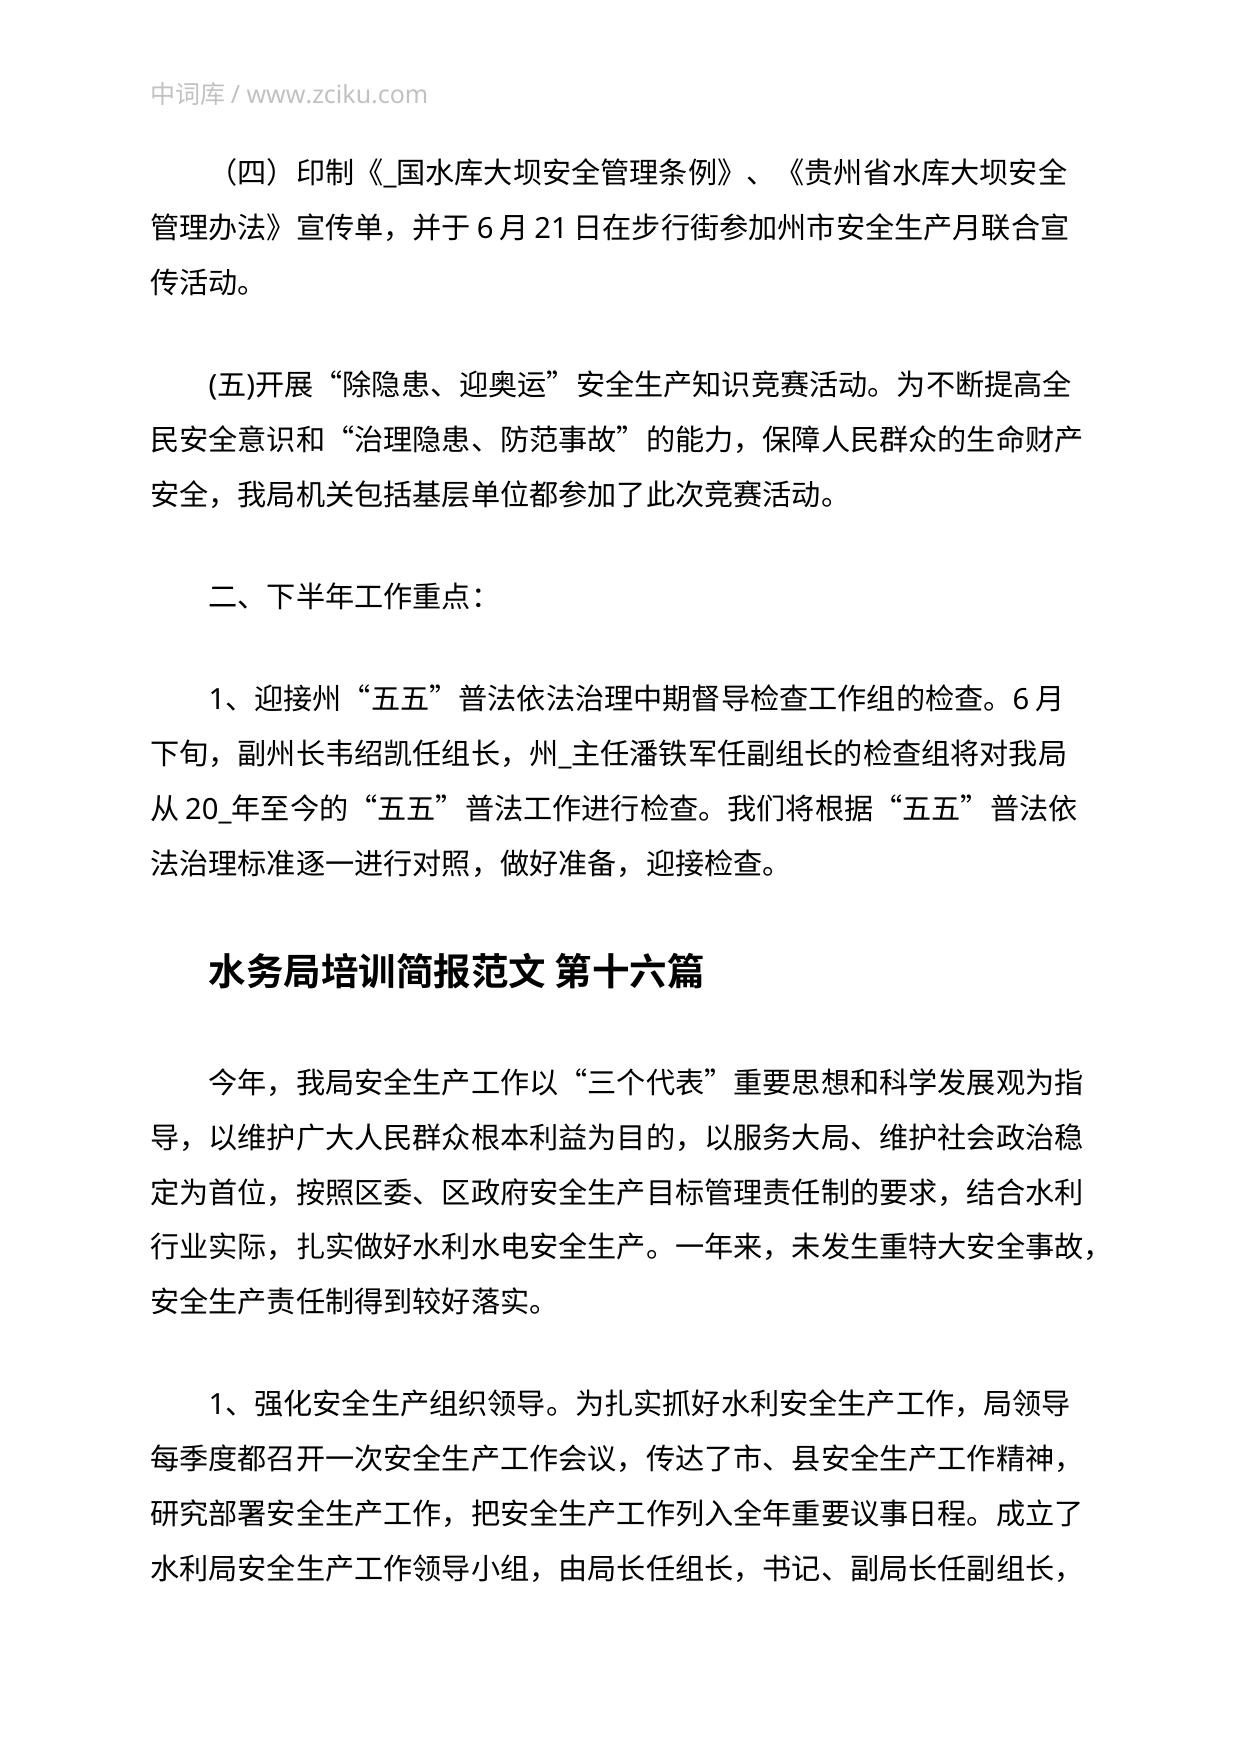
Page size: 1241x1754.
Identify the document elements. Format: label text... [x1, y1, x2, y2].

text （四）印制《_国水库大坝安全管理条例》、《贵州省水库大坝安全管理办法》宣传单，并于6月21日在步行街参加州市安全生产月联合宣传活动。 [150, 150, 1090, 302]
text 二、下半年工作重点： [150, 573, 1090, 616]
text 1、迎接州“五五”普法依法治理中期督导检查工作组的检查。6月下旬，副州长韦绍凯任组长，州_主任潘铁军任副组长的检查组将对我局从20_年至今的“五五”普法工作进行检查。我们将根据“五五”普法依法治理标准逐一进行对照，做好准备，迎接检查。 [150, 675, 1090, 882]
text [150, 1381, 1090, 1588]
text 水务局培训简报范文 第十六篇 [150, 942, 1090, 996]
text (五)开展“除隐患、迎奥运”安全生产知识竞赛活动。为不断提高全民安全意识和“治理隐患、防范事故”的能力，保障人民群众的生命财产安全，我局机关包括基层单位都参加了此次竞赛活动。 [150, 362, 1090, 514]
text 今年，我局安全生产工作以“三个代表”重要思想和科学发展观为指导，以维护广大人民群众根本利益为目的，以服务大局、维护社会政治稳定为首位，按照区委、区政府安全生产目标管理责任制的要求，结合水利行业实际，扎实做好水利水电安全生产。一年来，未发生重特大安全事故，安全生产责任制得到较好落实。 [150, 1059, 1090, 1321]
